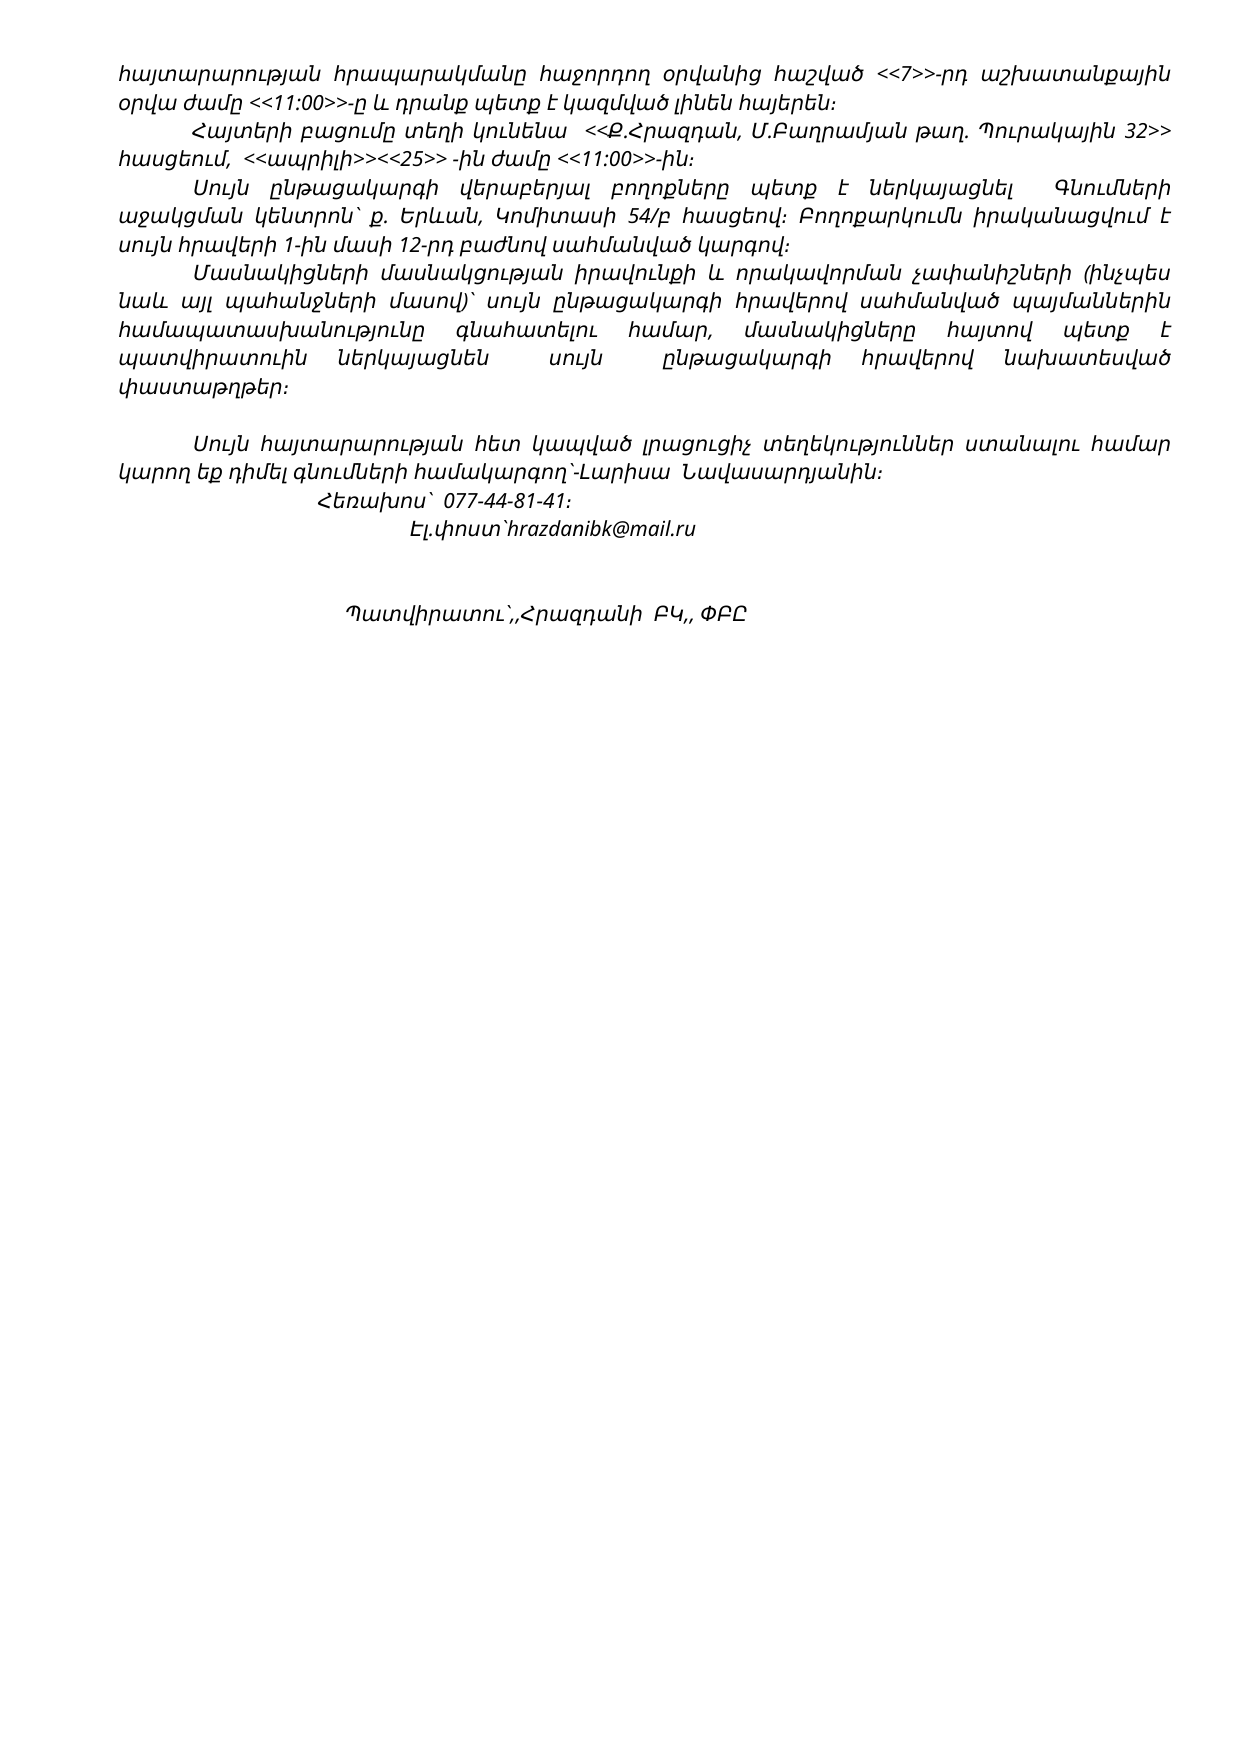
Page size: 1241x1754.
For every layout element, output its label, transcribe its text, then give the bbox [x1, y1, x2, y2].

text Մասնակիցների մասնակցության իրավունքի և որակավորման չափանիշների (ինչպես նաև այլ պահանջների մասով)` սույն ընթացակարգի հրավերով սահմանված պայմաններին համապատասխանությունը գնահատելու համար, մասնակիցները հայտով պետք է պատվիրատուին ներկայացնեն սույն ընթացակարգի հրավերով նախատեսված փաստաթղթեր։ [118, 258, 1172, 400]
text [118, 59, 1172, 116]
text Էլ.փոստ`hrazdanibk@mail.ru [118, 514, 1172, 543]
text Հեռախոս` 077-44-81-41։ [118, 486, 1172, 514]
text Պատվիրատու`,,Հրազդանի ԲԿ,, ՓԲԸ [118, 599, 1172, 628]
text Սույն հայտարարության հետ կապված լրացուցիչ տեղեկություններ ստանալու համար կարող եք դիմել գնումների համակարգող`-Լարիսա Նավասարդյանին։ [118, 429, 1172, 486]
text Սույն ընթացակարգի վերաբերյալ բողոքները պետք է ներկայացնել Գնումների աջակցման կենտրոն` ք. Երևան, Կոմիտասի 54/բ հասցեով։ Բողոքարկումն իրականացվում է սույն հրավերի 1-ին մասի 12-րդ բաժնով սահմանված կարգով։ [118, 173, 1172, 258]
text Հայտերի բացումը տեղի կունենա <<Ք.Հրազդան, Մ.Բաղրամյան թաղ. Պուրակային 32>> հասցեում, <<ապրիլի>><<25>> -ին ժամը <<11:00>>-ին։ [118, 116, 1172, 173]
